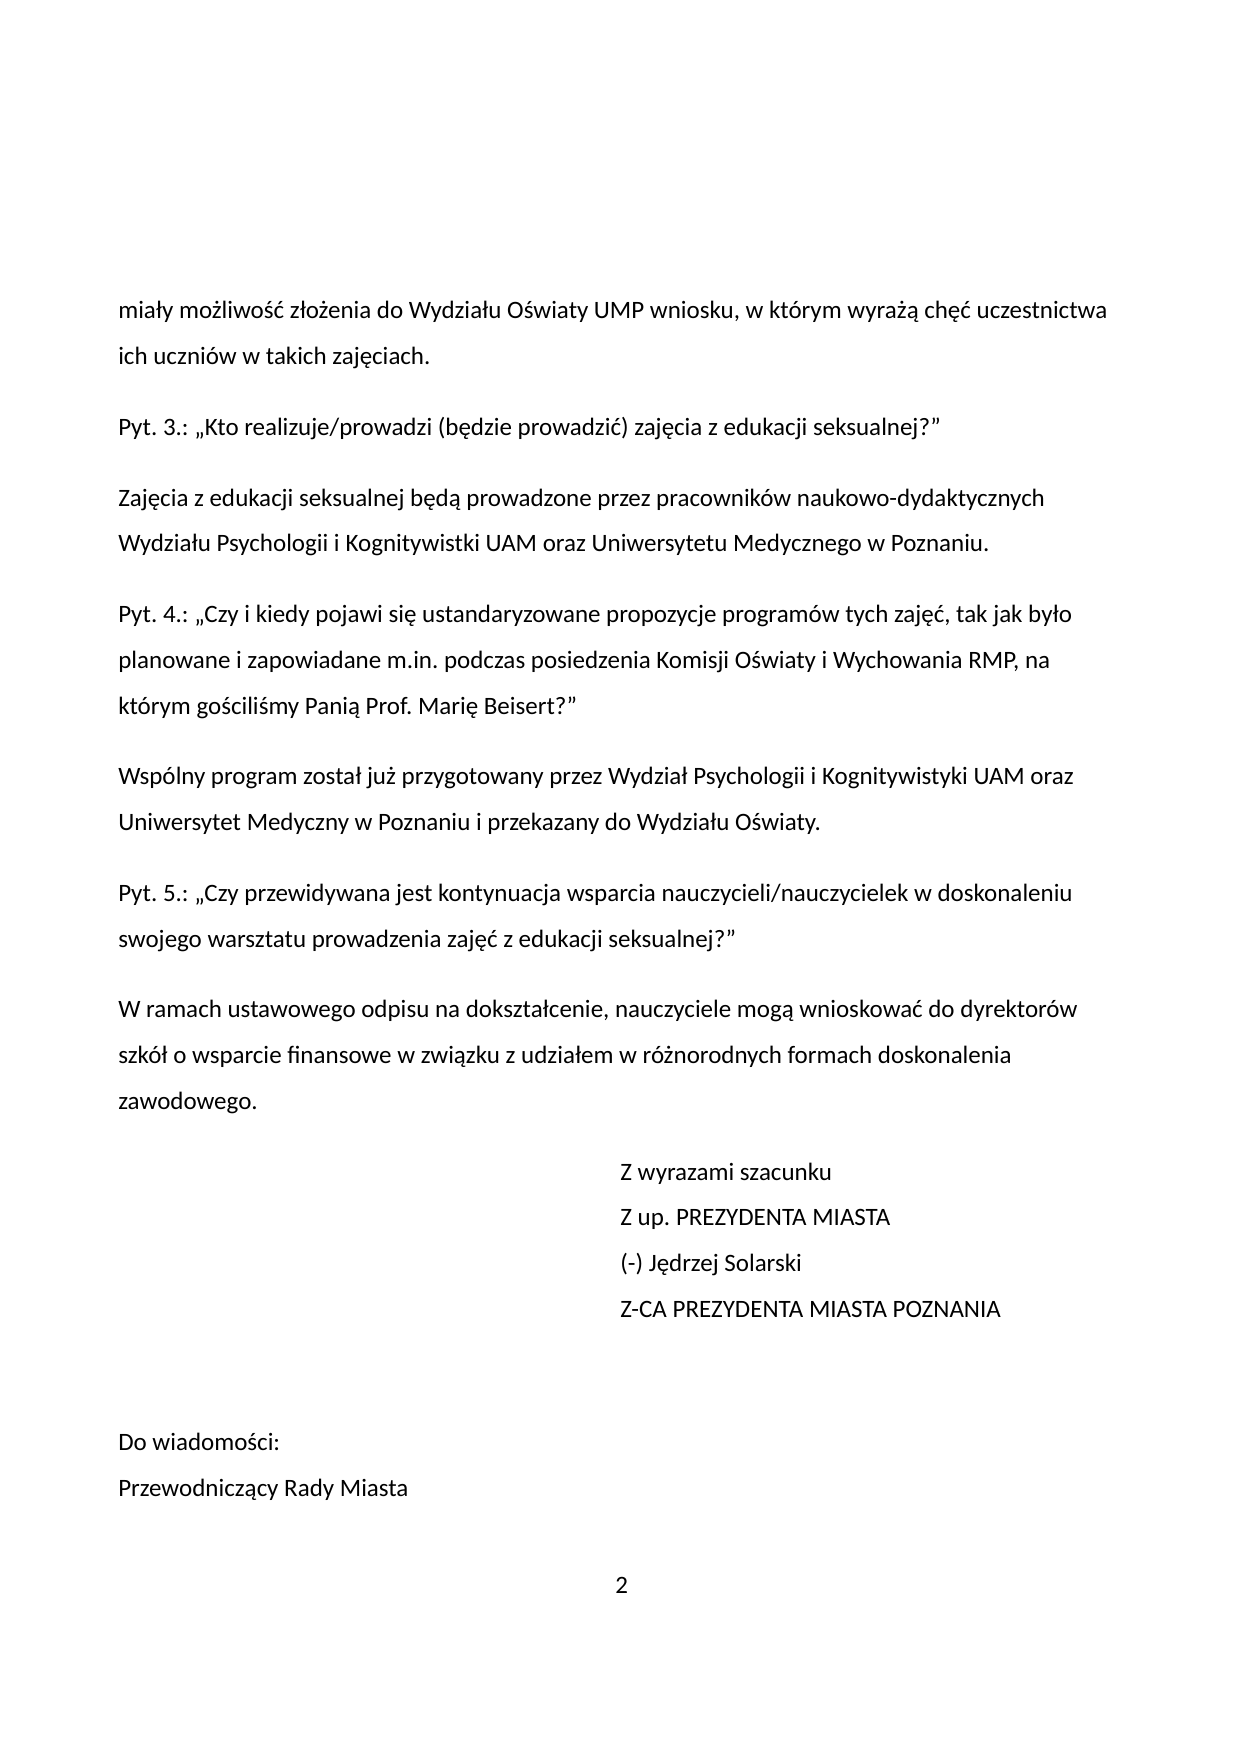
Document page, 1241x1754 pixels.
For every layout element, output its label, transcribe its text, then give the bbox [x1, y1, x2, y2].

text Wspólny program został już przygotowany przez Wydział Psychologii i Kognitywistyki UAM oraz Uniwersytet Medyczny w Poznaniu i przekazany do Wydziału Oświaty. [118, 761, 1125, 837]
text Zajęcia z edukacji seksualnej będą prowadzone przez pracowników naukowo-dydaktycznych Wydziału Psychologii i Kognitywistki UAM oraz Uniwersytetu Medycznego w Poznaniu. [118, 482, 1125, 558]
text Z wyrazami szacunku Z up. PREZYDENTA MIASTA (-) Jędrzej Solarski Z-CA PREZYDENTA MIASTA POZNANIA [620, 1156, 1125, 1323]
text Pyt. 3.: „Kto realizuje/prowadzi (będzie prowadzić) zajęcia z edukacji seksualnej?” [118, 411, 1125, 442]
text Pyt. 5.: „Czy przewidywana jest kontynuacja wsparcia nauczycieli/nauczycielek w doskonaleniu swojego warsztatu prowadzenia zajęć z edukacji seksualnej?” [118, 877, 1125, 953]
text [118, 295, 1125, 371]
text Do wiadomości: Przewodniczący Rady Miasta [118, 1426, 1125, 1502]
text Pyt. 4.: „Czy i kiedy pojawi się ustandaryzowane propozycje programów tych zajęć, tak jak było planowane i zapowiadane m.in. podczas posiedzenia Komisji Oświaty i Wychowania RMP, na którym gościliśmy Panią Prof. Marię Beisert?” [118, 598, 1125, 720]
text W ramach ustawowego odpisu na dokształcenie, nauczyciele mogą wnioskować do dyrektorów szkół o wsparcie finansowe w związku z udziałem w różnorodnych formach doskonalenia zawodowego. [118, 993, 1125, 1115]
